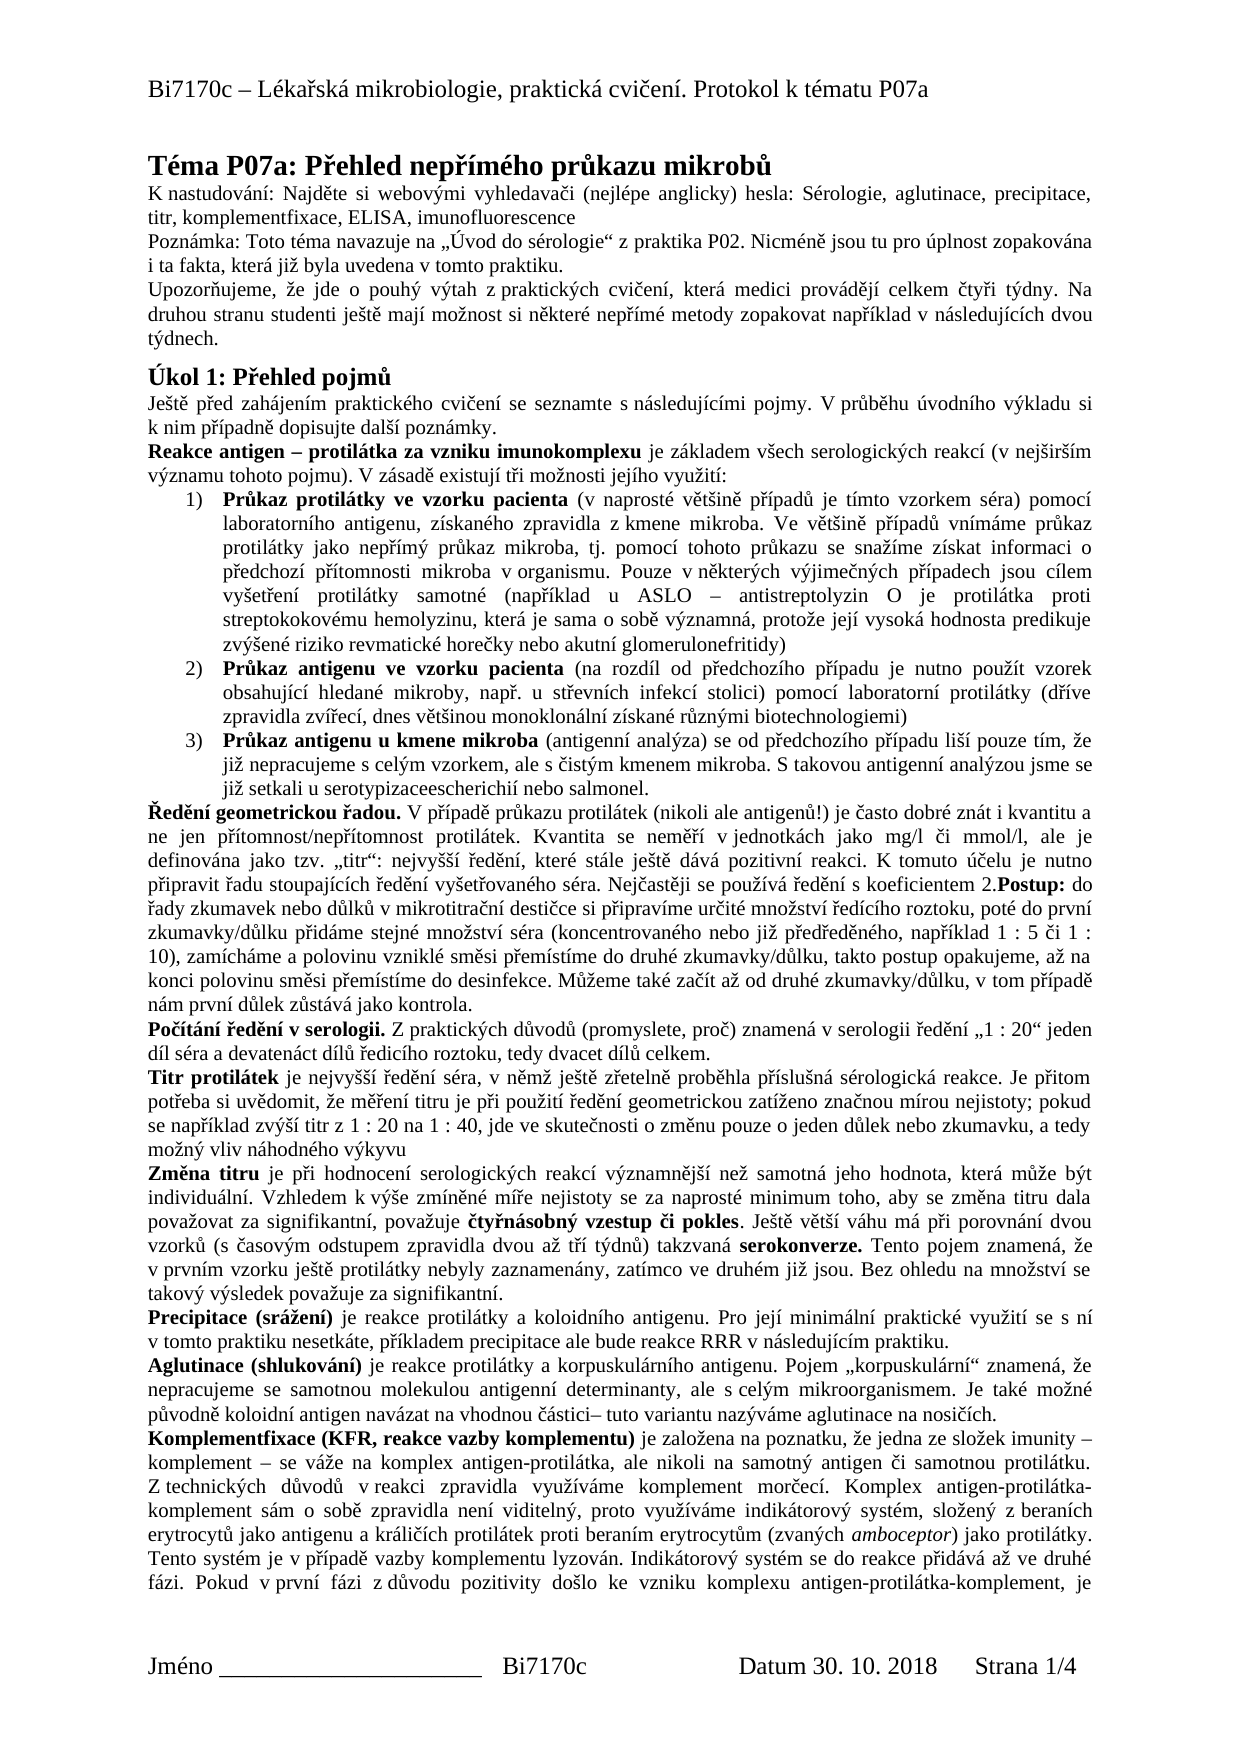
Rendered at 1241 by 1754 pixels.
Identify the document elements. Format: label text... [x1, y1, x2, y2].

subtitle Úkol 1: Přehled pojmů [148, 362, 1093, 391]
text Upozorňujeme, že jde o pouhý výtah z praktických cvičení, která medici provádějí celkem čtyři týdny. Na druhou stranu studenti ještě mají možnost si některé nepřímé metody zopakovat například v následujících dvou týdnech. [148, 277, 1093, 349]
subtitle Téma P07a: Přehled nepřímého průkazu mikrobů [148, 148, 1093, 181]
text Poznámka: Toto téma navazuje na „Úvod do sérologie“ z praktika P02. Nicméně jsou tu pro úplnost zopakována i ta fakta, která již byla uvedena v tomto praktiku. [148, 229, 1093, 277]
text Ještě před zahájením praktického cvičení se seznamte s následujícími pojmy. V průběhu úvodního výkladu si k nim případně dopisujte další poznámky. [148, 391, 1093, 439]
text Titr protilátek je nejvyšší ředění séra, v němž ještě zřetelně proběhla příslušná sérologická reakce. Je přitom potřeba si uvědomit, že měření titru je při použití ředění geometrickou zatíženo značnou mírou nejistoty; pokud se například zvýší titr z 1 : 20 na 1 : 40, jde ve skutečnosti o změnu pouze o jeden důlek nebo zkumavku, a tedy možný vliv náhodného výkyvu [148, 1064, 1093, 1161]
text K nastudování: Najděte si webovými vyhledavači (nejlépe anglicky) hesla: Sérologie, aglutinace, precipitace, titr, komplementfixace, ELISA, imunofluorescence [148, 181, 1093, 229]
text Aglutinace (shlukování) je reakce protilátky a korpuskulárního antigenu. Pojem „korpuskulární“ znamená, že nepracujeme se samotnou molekulou antigenní determinanty, ale s celým mikroorganismem. Je také možné původně koloidní antigen navázat na vhodnou částici– tuto variantu nazýváme aglutinace na nosičích. [148, 1353, 1093, 1426]
text Změna titru je při hodnocení serologických reakcí významnější než samotná jeho hodnota, která může být individuální. Vzhledem k výše zmíněné míře nejistoty se za naprosté minimum toho, aby se změna titru dala považovat za signifikantní, považuje čtyřnásobný vzestup či pokles. Ještě větší váhu má při porovnání dvou vzorků (s časovým odstupem zpravidla dvou až tří týdnů) takzvaná serokonverze. Tento pojem znamená, že v prvním vzorku ještě protilátky nebyly zaznamenány, zatímco ve druhém již jsou. Bez ohledu na množství se takový výsledek považuje za signifikantní. [148, 1161, 1093, 1305]
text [148, 1426, 1093, 1594]
list Průkaz protilátky ve vzorku pacienta (v naprosté většině případů je tímto vzorkem séra) pomocí laboratorního antigenu, získaného zpravidla z kmene mikroba. Ve většině případů vnímáme průkaz protilátky jako nepřímý průkaz mikroba, tj. pomocí tohoto průkazu se snažíme získat informaci o předchozí přítomnosti mikroba v organismu. Pouze v některých výjimečných případech jsou cílem vyšetření protilátky samotné (například u ASLO – antistreptolyzin O je protilátka proti streptokokovému hemolyzinu, která je sama o sobě významná, protože její vysoká hodnosta predikuje zvýšené riziko revmatické horečky nebo akutní glomerulonefritidy) [185, 487, 1093, 656]
text Ředění geometrickou řadou. V případě průkazu protilátek (nikoli ale antigenů!) je často dobré znát i kvantitu a ne jen přítomnost/nepřítomnost protilátek. Kvantita se neměří v jednotkách jako mg/l či mmol/l, ale je definována jako tzv. „titr“: nejvyšší ředění, které stále ještě dává pozitivní reakci. K tomuto účelu je nutno připravit řadu stoupajících ředění vyšetřovaného séra. Nejčastěji se používá ředění s koeficientem 2.Postup: do řady zkumavek nebo důlků v mikrotitrační destičce si připravíme určité množství ředícího roztoku, poté do první zkumavky/důlku přidáme stejné množství séra (koncentrovaného nebo již předředěného, například 1 : 5 či 1 : 10), zamícháme a polovinu vzniklé směsi přemístíme do druhé zkumavky/důlku, takto postup opakujeme, až na konci polovinu směsi přemístíme do desinfekce. Můžeme také začít až od druhé zkumavky/důlku, v tom případě nám první důlek zůstává jako kontrola. [148, 800, 1093, 1016]
list Průkaz antigenu ve vzorku pacienta (na rozdíl od předchozího případu je nutno použít vzorek obsahující hledané mikroby, např. u střevních infekcí stolici) pomocí laboratorní protilátky (dříve zpravidla zvířecí, dnes většinou monoklonální získané různými biotechnologiemi) [185, 656, 1093, 728]
text Reakce antigen – protilátka za vzniku imunokomplexu je základem všech serologických reakcí (v nejširším významu tohoto pojmu). V zásadě existují tři možnosti jejího využití: [148, 439, 1093, 487]
text Precipitace (srážení) je reakce protilátky a koloidního antigenu. Pro její minimální praktické využití se s ní v tomto praktiku nesetkáte, příkladem precipitace ale bude reakce RRR v následujícím praktiku. [148, 1305, 1093, 1353]
list Průkaz antigenu u kmene mikroba (antigenní analýza) se od předchozího případu liší pouze tím, že již nepracujeme s celým vzorkem, ale s čistým kmenem mikroba. S takovou antigenní analýzou jsme se již setkali u serotypizaceescherichií nebo salmonel. [185, 728, 1093, 800]
text Počítání ředění v serologii. Z praktických důvodů (promyslete, proč) znamená v serologii ředění „1 : 20“ jeden díl séra a devatenáct dílů ředicího roztoku, tedy dvacet dílů celkem. [148, 1016, 1093, 1064]
